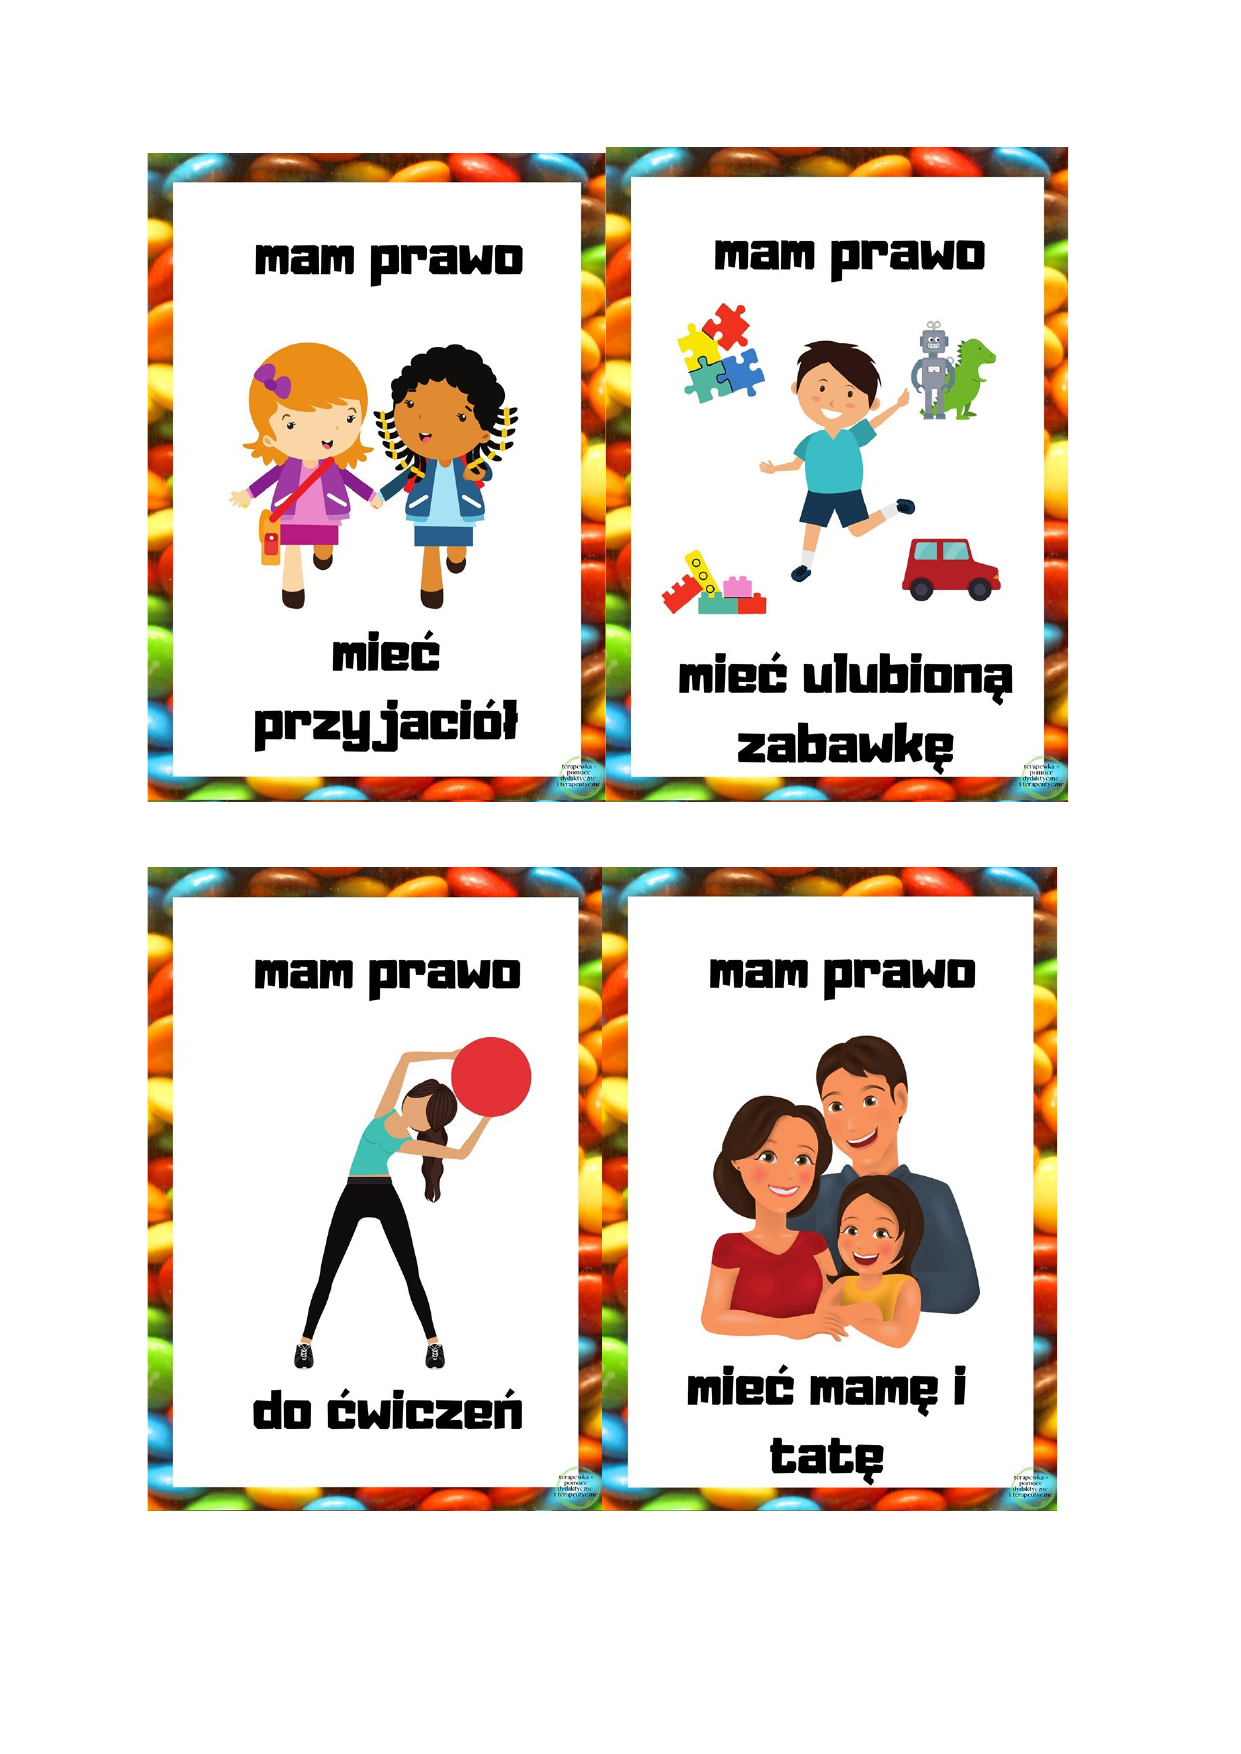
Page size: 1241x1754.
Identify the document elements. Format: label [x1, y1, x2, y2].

picture [147, 147, 1069, 802]
picture [147, 867, 1058, 1511]
